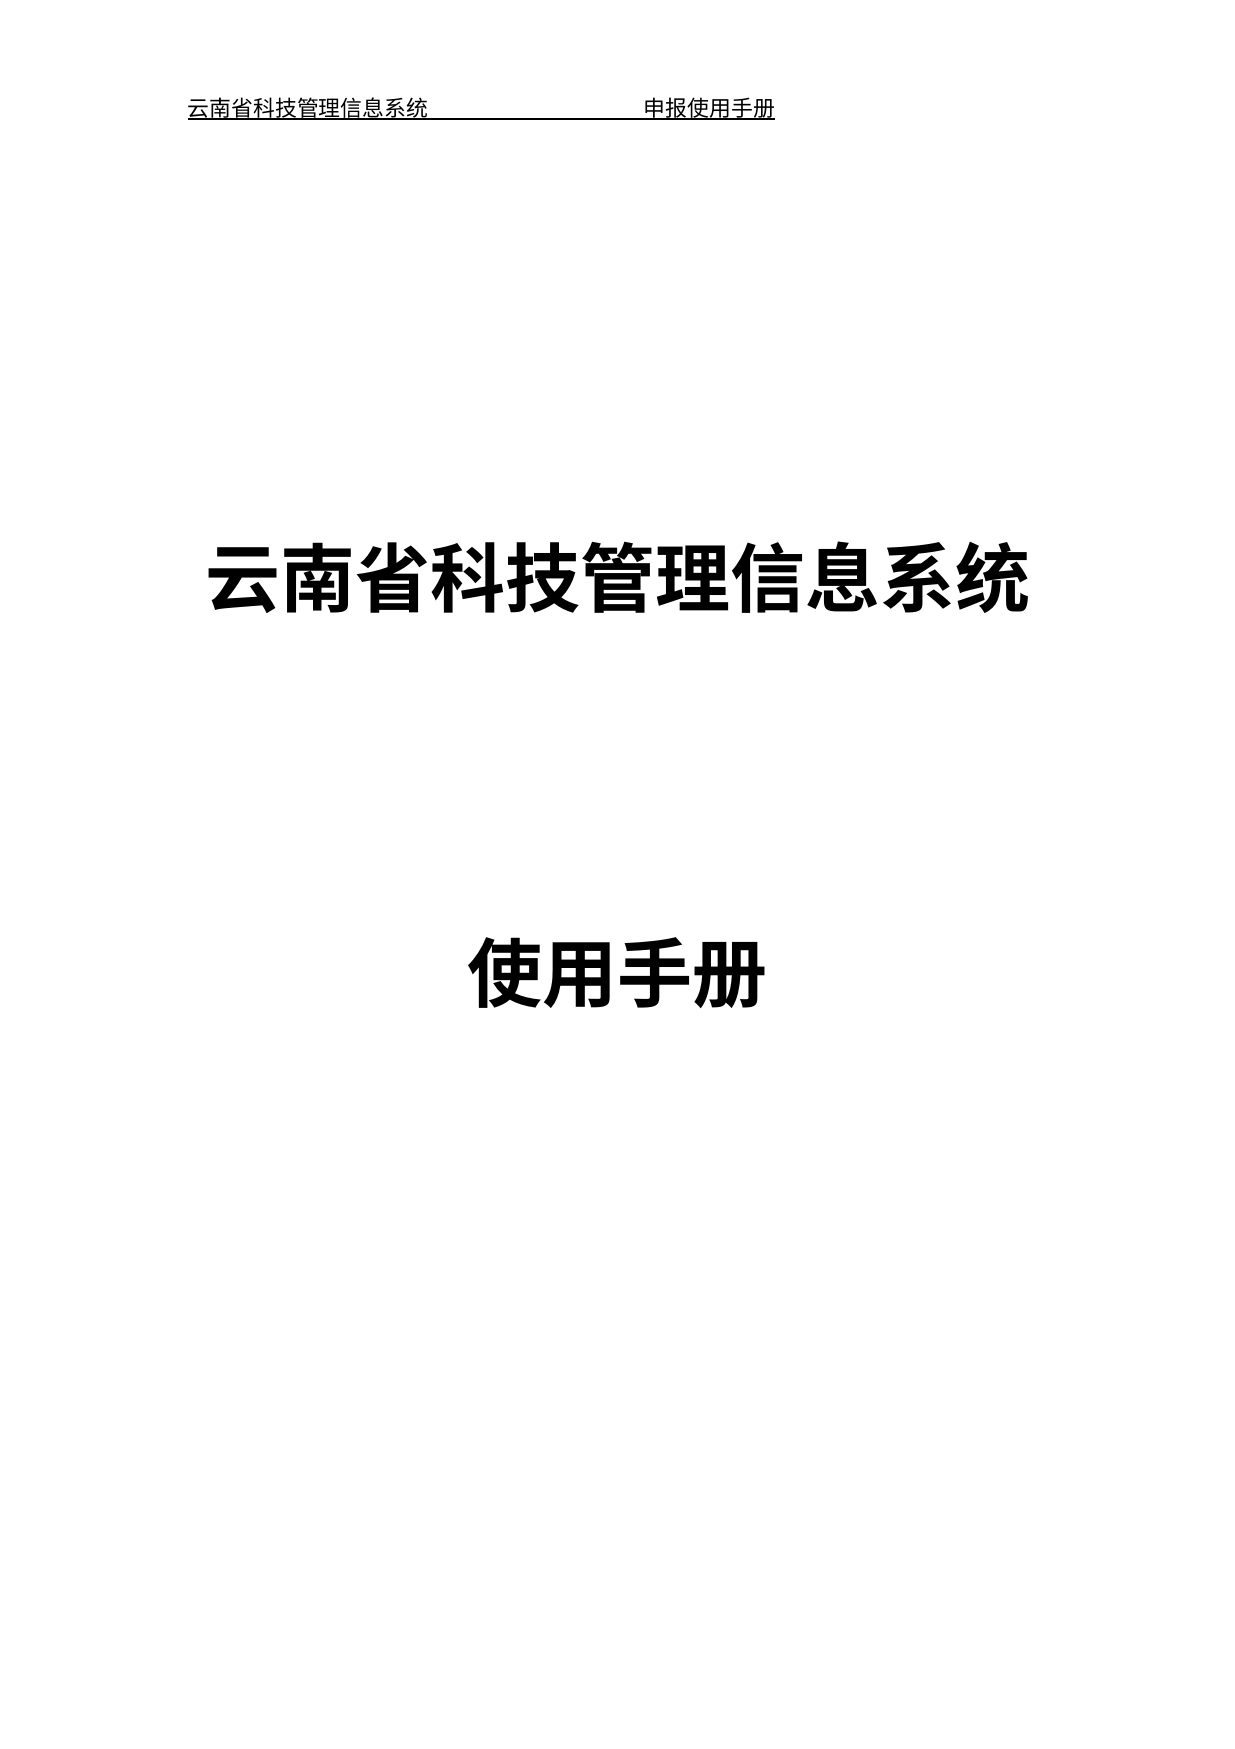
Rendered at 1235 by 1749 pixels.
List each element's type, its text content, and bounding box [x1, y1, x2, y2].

text 使用手册 [187, 903, 1047, 1033]
title 云南省科技管理信息系统 [187, 508, 1047, 638]
